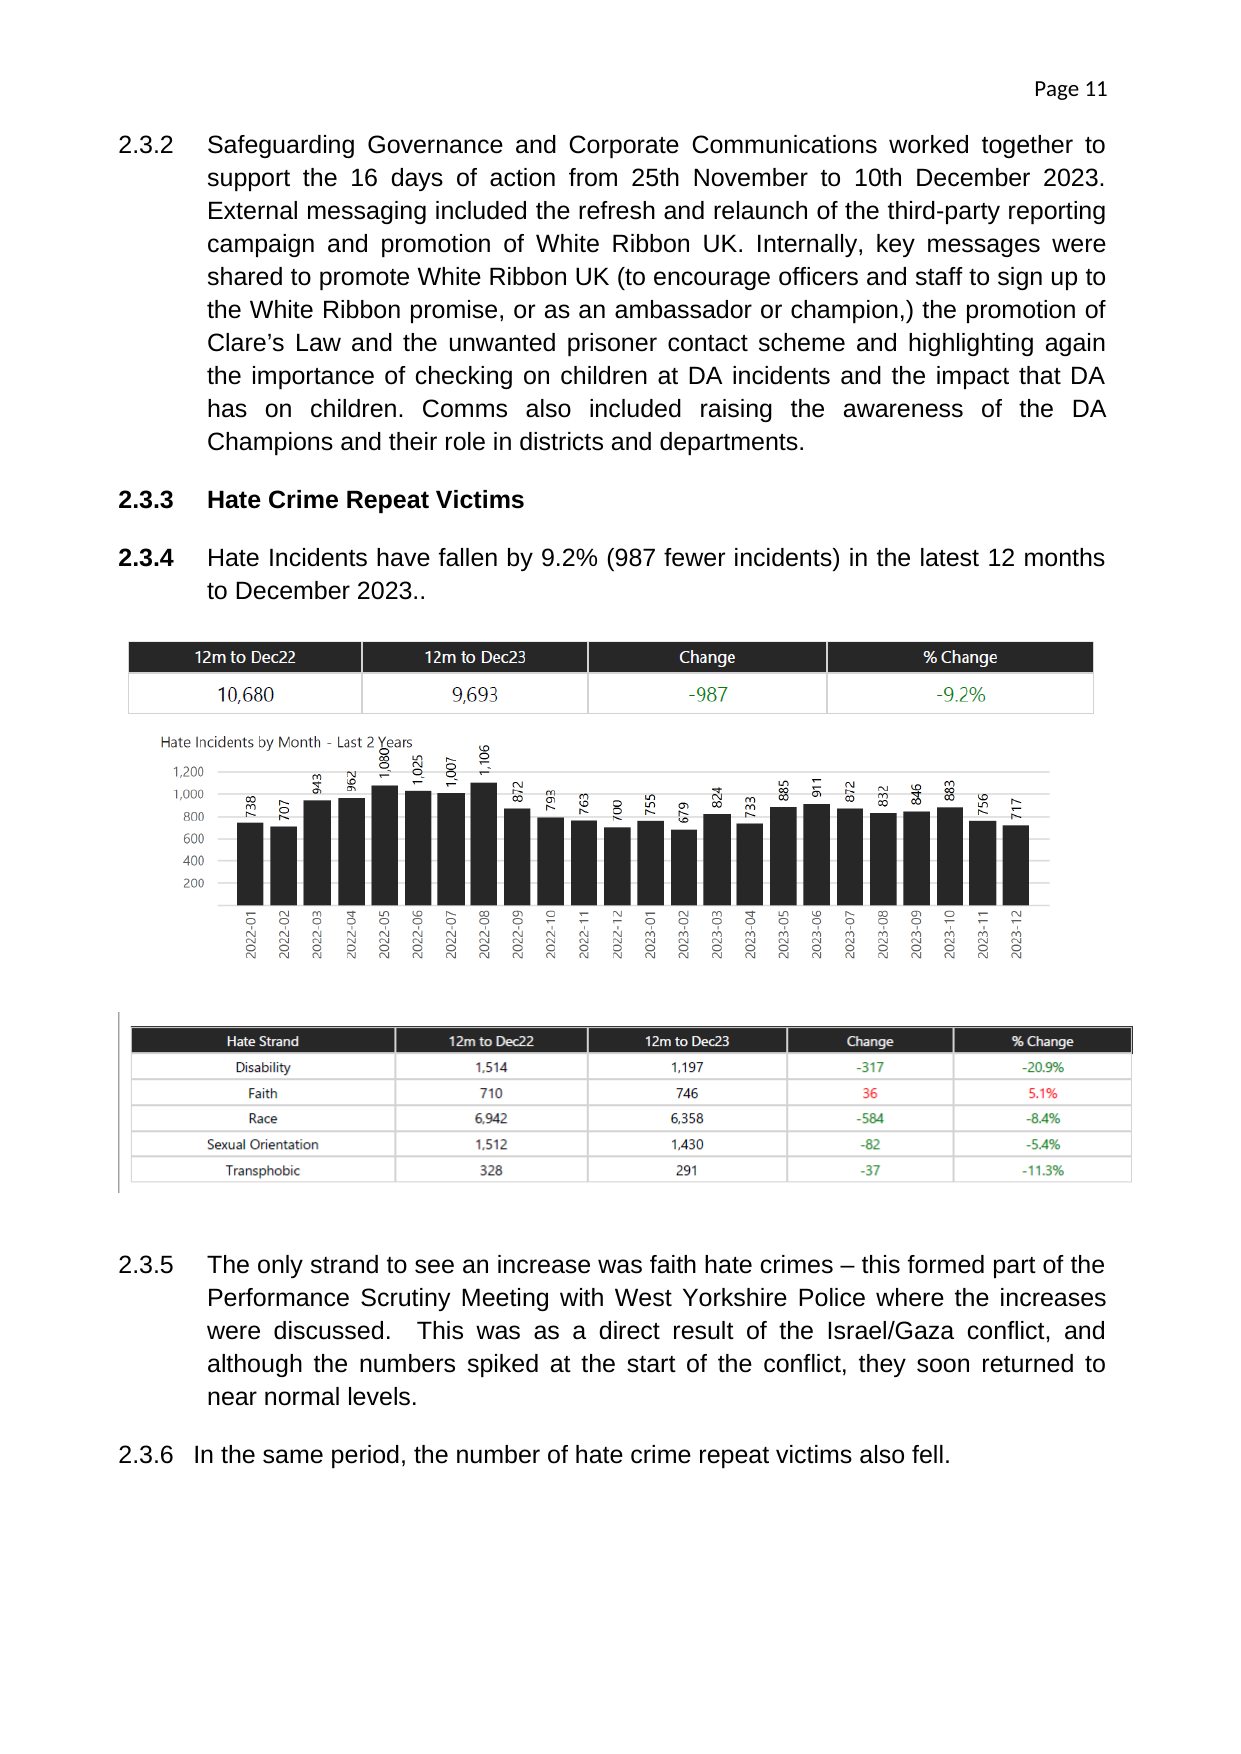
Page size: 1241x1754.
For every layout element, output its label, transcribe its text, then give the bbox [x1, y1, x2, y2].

subtitle 2.3.3 Hate Crime Repeat Victims [118, 485, 1107, 514]
subtitle 2.3.5 The only strand to see an increase was faith hate crimes – this formed part of the Performance Scrutiny Meeting with West Yorkshire Police where the increases were discussed. This was as a direct result of the Israel/Gaza conflict, and although the numbers spiked at the start of the conflict, they soon returned to near normal levels. [118, 1250, 1107, 1411]
subtitle 2.3.6 In the same period, the number of hate crime repeat victims also fell. [118, 1440, 1107, 1469]
subtitle 2.3.4 Hate Incidents have fallen by 9.2% (987 fewer incidents) in the latest 12 months to December 2023.. [118, 543, 1107, 605]
subtitle 2.3.2 Safeguarding Governance and Corporate Communications worked together to support the 16 days of action from 25th November to 10th December 2023. External messaging included the refresh and relaunch of the third-party reporting campaign and promotion of White Ribbon UK. Internally, key messages were shared to promote White Ribbon UK (to encourage officers and staff to sign up to the White Ribbon promise, or as an ambassador or champion,) the promotion of Clare’s Law and the unwanted prisoner contact scheme and highlighting again the importance of checking on children at DA incidents and the impact that DA has on children. Comms also included raising the awareness of the DA Champions and their role in districts and departments. [118, 130, 1107, 456]
picture [118, 1012, 1137, 1193]
picture [118, 634, 1096, 982]
